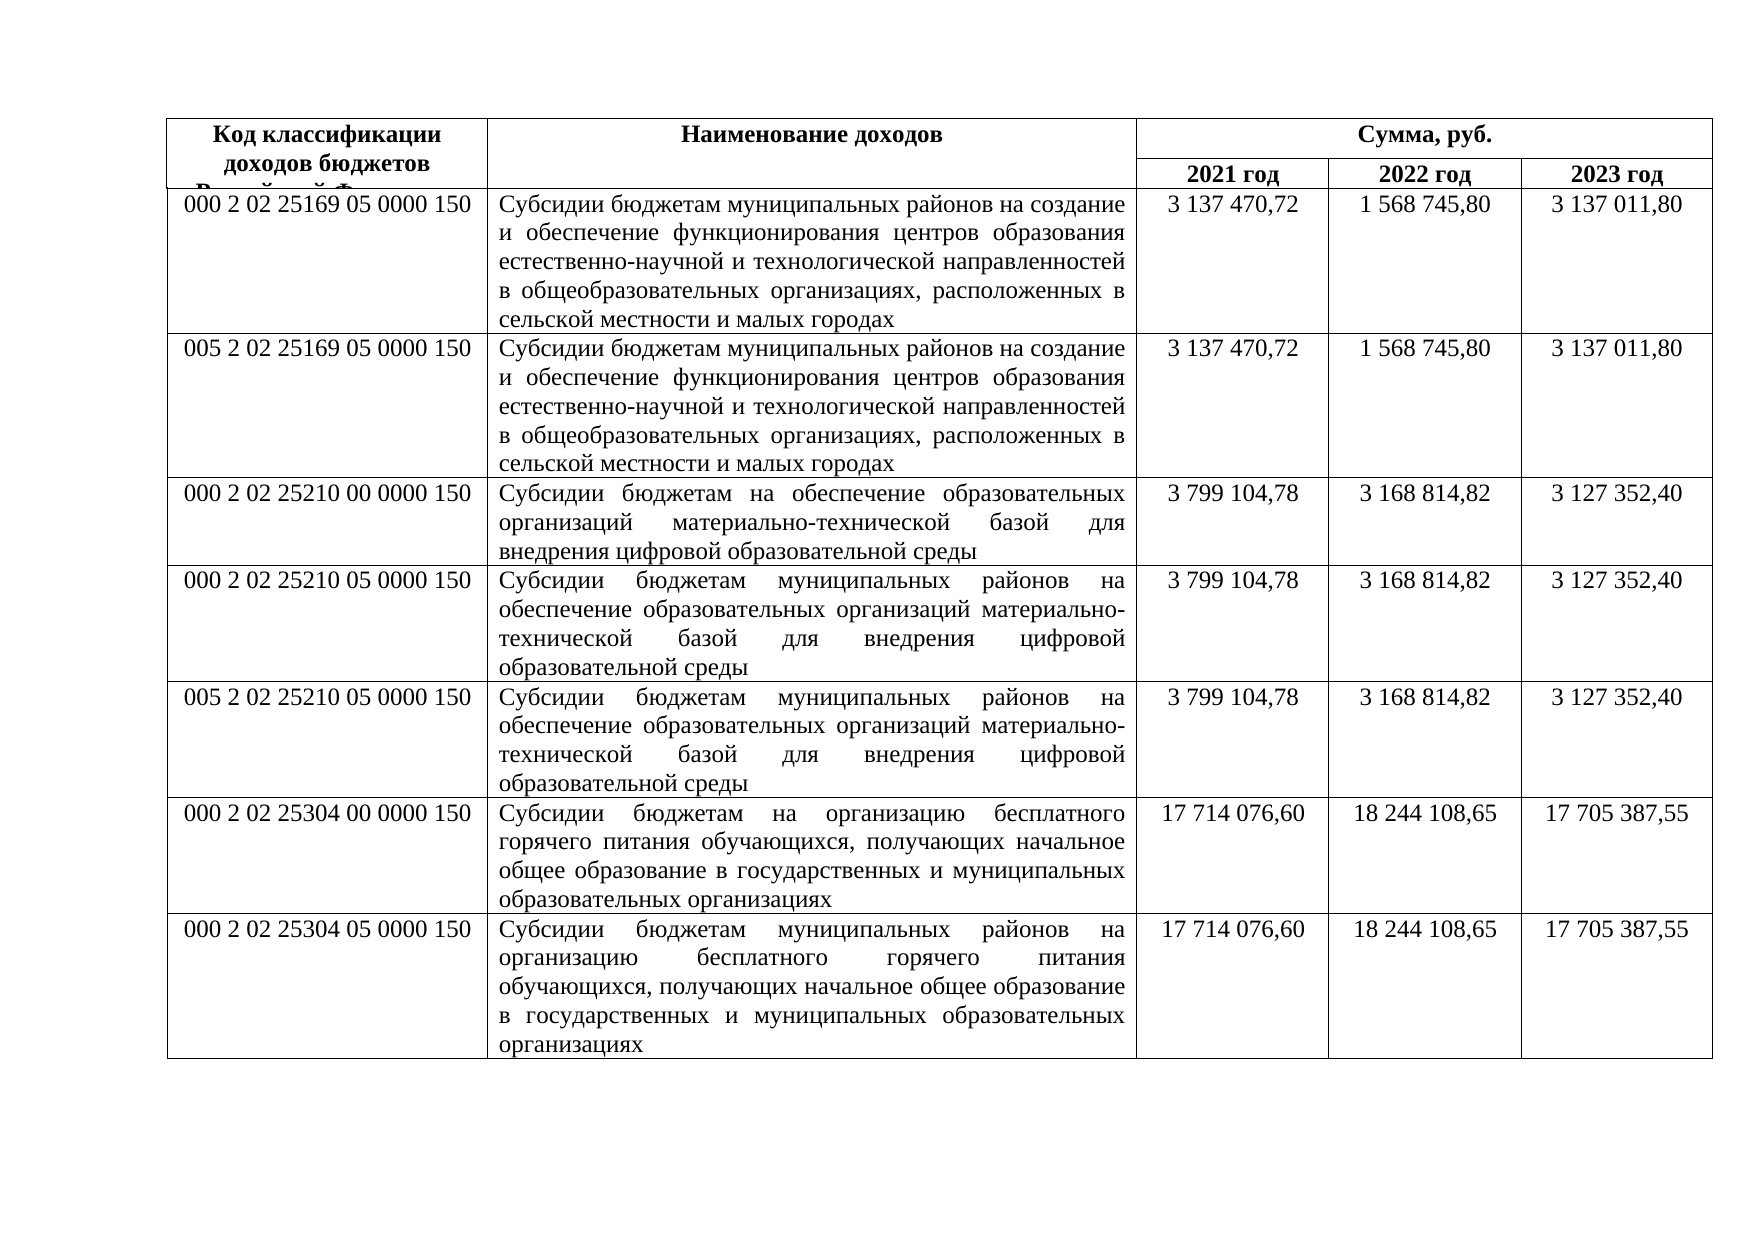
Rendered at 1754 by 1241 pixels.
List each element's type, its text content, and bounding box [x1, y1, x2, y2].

table_cell Субсидии бюджетам муниципальных районов на обеспечение образовательных организаций материально-технической базой для внедрения цифровой образовательной среды [488, 682, 1136, 797]
table_cell 005 2 02 25169 05 0000 150 [168, 334, 487, 477]
table_header Сумма, руб. [1137, 119, 1712, 158]
table_cell Субсидии бюджетам муниципальных районов на обеспечение образовательных организаций материально-технической базой для внедрения цифровой образовательной среды [488, 566, 1136, 681]
table_cell 3 127 352,40 [1522, 566, 1712, 681]
table_cell 3 168 814,82 [1329, 566, 1521, 681]
table_cell 18 244 108,65 [1329, 914, 1521, 1057]
table_cell 18 244 108,65 [1329, 798, 1521, 913]
table_cell 17 705 387,55 [1522, 914, 1712, 1057]
table_cell Субсидии бюджетам на обеспечение образовательных организаций материально-технической базой для внедрения цифровой образовательной среды [488, 478, 1136, 564]
table_cell 005 2 02 25210 05 0000 150 [168, 682, 487, 797]
table_cell 17 705 387,55 [1522, 798, 1712, 913]
table_cell 3 799 104,78 [1137, 682, 1328, 797]
table_cell 3 137 011,80 [1522, 189, 1712, 332]
table_cell Субсидии бюджетам муниципальных районов на создание и обеспечение функционирования центров образования естественно-научной и технологической направленностей в общеобразовательных организациях, расположенных в сельской местности и малых городах [488, 334, 1136, 477]
table_header Код классификации доходов бюджетов Российской Федерации [167, 119, 487, 188]
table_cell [488, 914, 1136, 1057]
table_cell Субсидии бюджетам на организацию бесплатного горячего питания обучающихся, получающих начальное общее образование в государственных и муниципальных образовательных организациях [488, 798, 1136, 913]
table_cell Субсидии бюджетам муниципальных районов на создание и обеспечение функционирования центров образования естественно-научной и технологической направленностей в общеобразовательных организациях, расположенных в сельской местности и малых городах [488, 189, 1136, 332]
table_cell 3 168 814,82 [1329, 682, 1521, 797]
table_cell 000 2 02 25169 05 0000 150 [168, 189, 487, 332]
table_cell 1 568 745,80 [1329, 334, 1521, 477]
table_cell 000 2 02 25304 05 0000 150 [168, 914, 487, 1057]
table_cell 3 127 352,40 [1522, 478, 1712, 564]
table_cell 2023 год [1522, 159, 1712, 188]
table_cell 17 714 076,60 [1137, 798, 1328, 913]
table_cell 3 137 470,72 [1137, 334, 1328, 477]
table_header Наименование доходов [488, 119, 1136, 188]
table_cell 1 568 745,80 [1329, 189, 1521, 332]
table_cell 17 714 076,60 [1137, 914, 1328, 1057]
table_cell 3 137 011,80 [1522, 334, 1712, 477]
table_cell 2022 год [1329, 159, 1521, 188]
table_cell 3 137 470,72 [1137, 189, 1328, 332]
table_cell 3 168 814,82 [1329, 478, 1521, 564]
table_cell 3 799 104,78 [1137, 478, 1328, 564]
table_cell 000 2 02 25210 00 0000 150 [168, 478, 487, 564]
table_cell 3 799 104,78 [1137, 566, 1328, 681]
table_cell 2021 год [1137, 159, 1328, 188]
table_cell 3 127 352,40 [1522, 682, 1712, 797]
table_cell 000 2 02 25210 05 0000 150 [168, 566, 487, 681]
table_cell 000 2 02 25304 00 0000 150 [168, 798, 487, 913]
